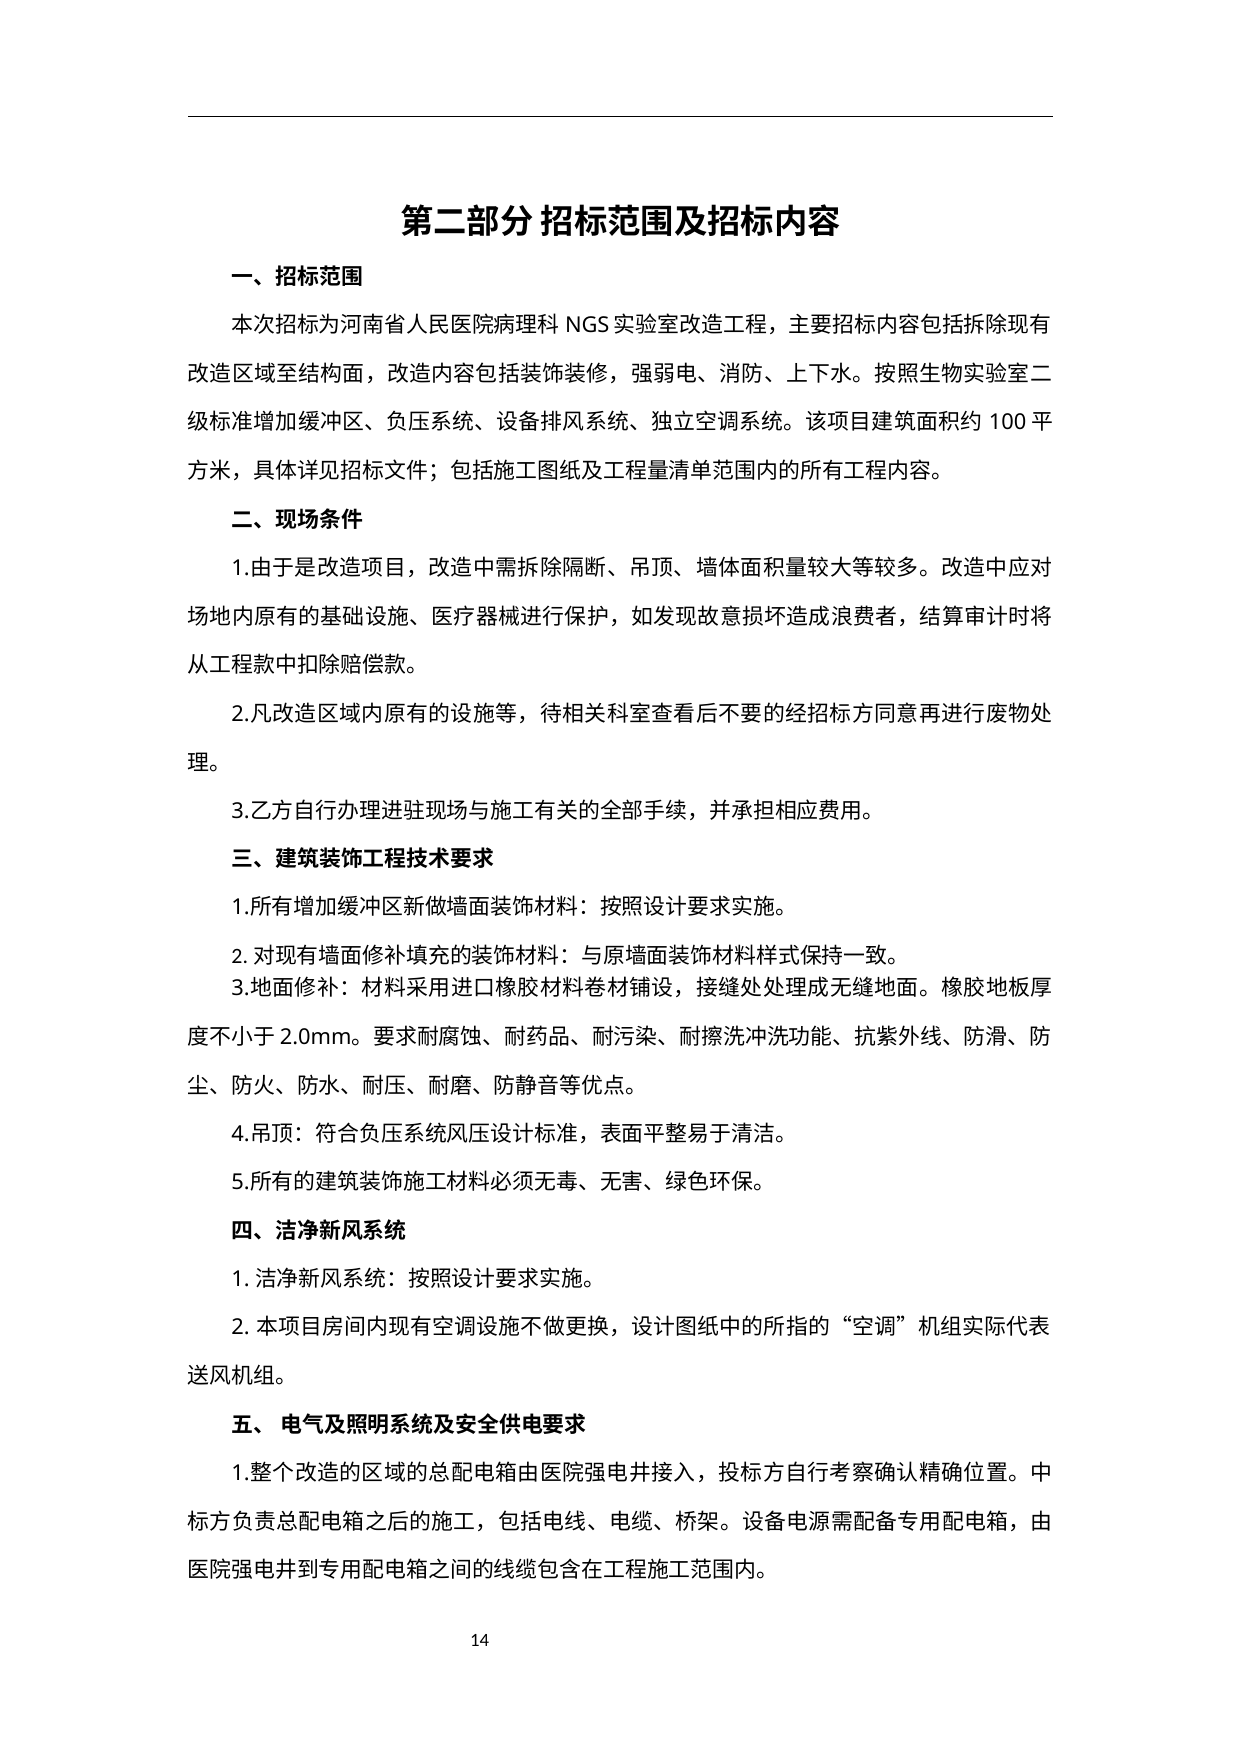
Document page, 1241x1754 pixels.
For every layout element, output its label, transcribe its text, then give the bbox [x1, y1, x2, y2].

text 2.凡改造区域内原有的设施等，待相关科室查看后不要的经招标方同意再进行废物处理。 [187, 695, 1053, 777]
text 4.吊顶：符合负压系统风压设计标准，表面平整易于清洁。 [187, 1116, 1053, 1148]
text 2. 对现有墙面修补填充的装饰材料：与原墙面装饰材料样式保持一致。 [187, 937, 1053, 970]
text 二、现场条件 [187, 501, 1053, 534]
text 2. 本项目房间内现有空调设施不做更换，设计图纸中的所指的“空调”机组实际代表送风机组。 [187, 1309, 1053, 1390]
text 五、 电气及照明系统及安全供电要求 [187, 1406, 1053, 1439]
text 四、洁净新风系统 [187, 1212, 1053, 1245]
text 1. 洁净新风系统：按照设计要求实施。 [187, 1261, 1053, 1293]
text 5.所有的建筑装饰施工材料必须无毒、无害、绿色环保。 [187, 1164, 1053, 1197]
title 第二部分 招标范围及招标内容 [187, 187, 1053, 252]
text 1.由于是改造项目，改造中需拆除隔断、吊顶、墙体面积量较大等较多。改造中应对场地内原有的基础设施、医疗器械进行保护，如发现故意损坏造成浪费者，结算审计时将从工程款中扣除赔偿款。 [187, 549, 1053, 679]
text 三、建筑装饰工程技术要求 [187, 841, 1053, 873]
text 1.所有增加缓冲区新做墙面装饰材料：按照设计要求实施。 [187, 889, 1053, 922]
text 一、招标范围 [187, 258, 1053, 291]
text 1.整个改造的区域的总配电箱由医院强电井接入，投标方自行考察确认精确位置。中标方负责总配电箱之后的施工，包括电线、电缆、桥架。设备电源需配备专用配电箱，由医院强电井到专用配电箱之间的线缆包含在工程施工范围内。 [187, 1454, 1053, 1584]
text 3.乙方自行办理进驻现场与施工有关的全部手续，并承担相应费用。 [187, 792, 1053, 825]
text 本次招标为河南省人民医院病理科NGS实验室改造工程，主要招标内容包括拆除现有改造区域至结构面，改造内容包括装饰装修，强弱电、消防、上下水。按照生物实验室二级标准增加缓冲区、负压系统、设备排风系统、独立空调系统。该项目建筑面积约100平方米，具体详见招标文件；包括施工图纸及工程量清单范围内的所有工程内容。 [187, 307, 1053, 485]
text 3.地面修补：材料采用进口橡胶材料卷材铺设，接缝处处理成无缝地面。橡胶地板厚度不小于2.0mm。要求耐腐蚀、耐药品、耐污染、耐擦洗冲洗功能、抗紫外线、防滑、防尘、防火、防水、耐压、耐磨、防静音等优点。 [187, 970, 1053, 1100]
